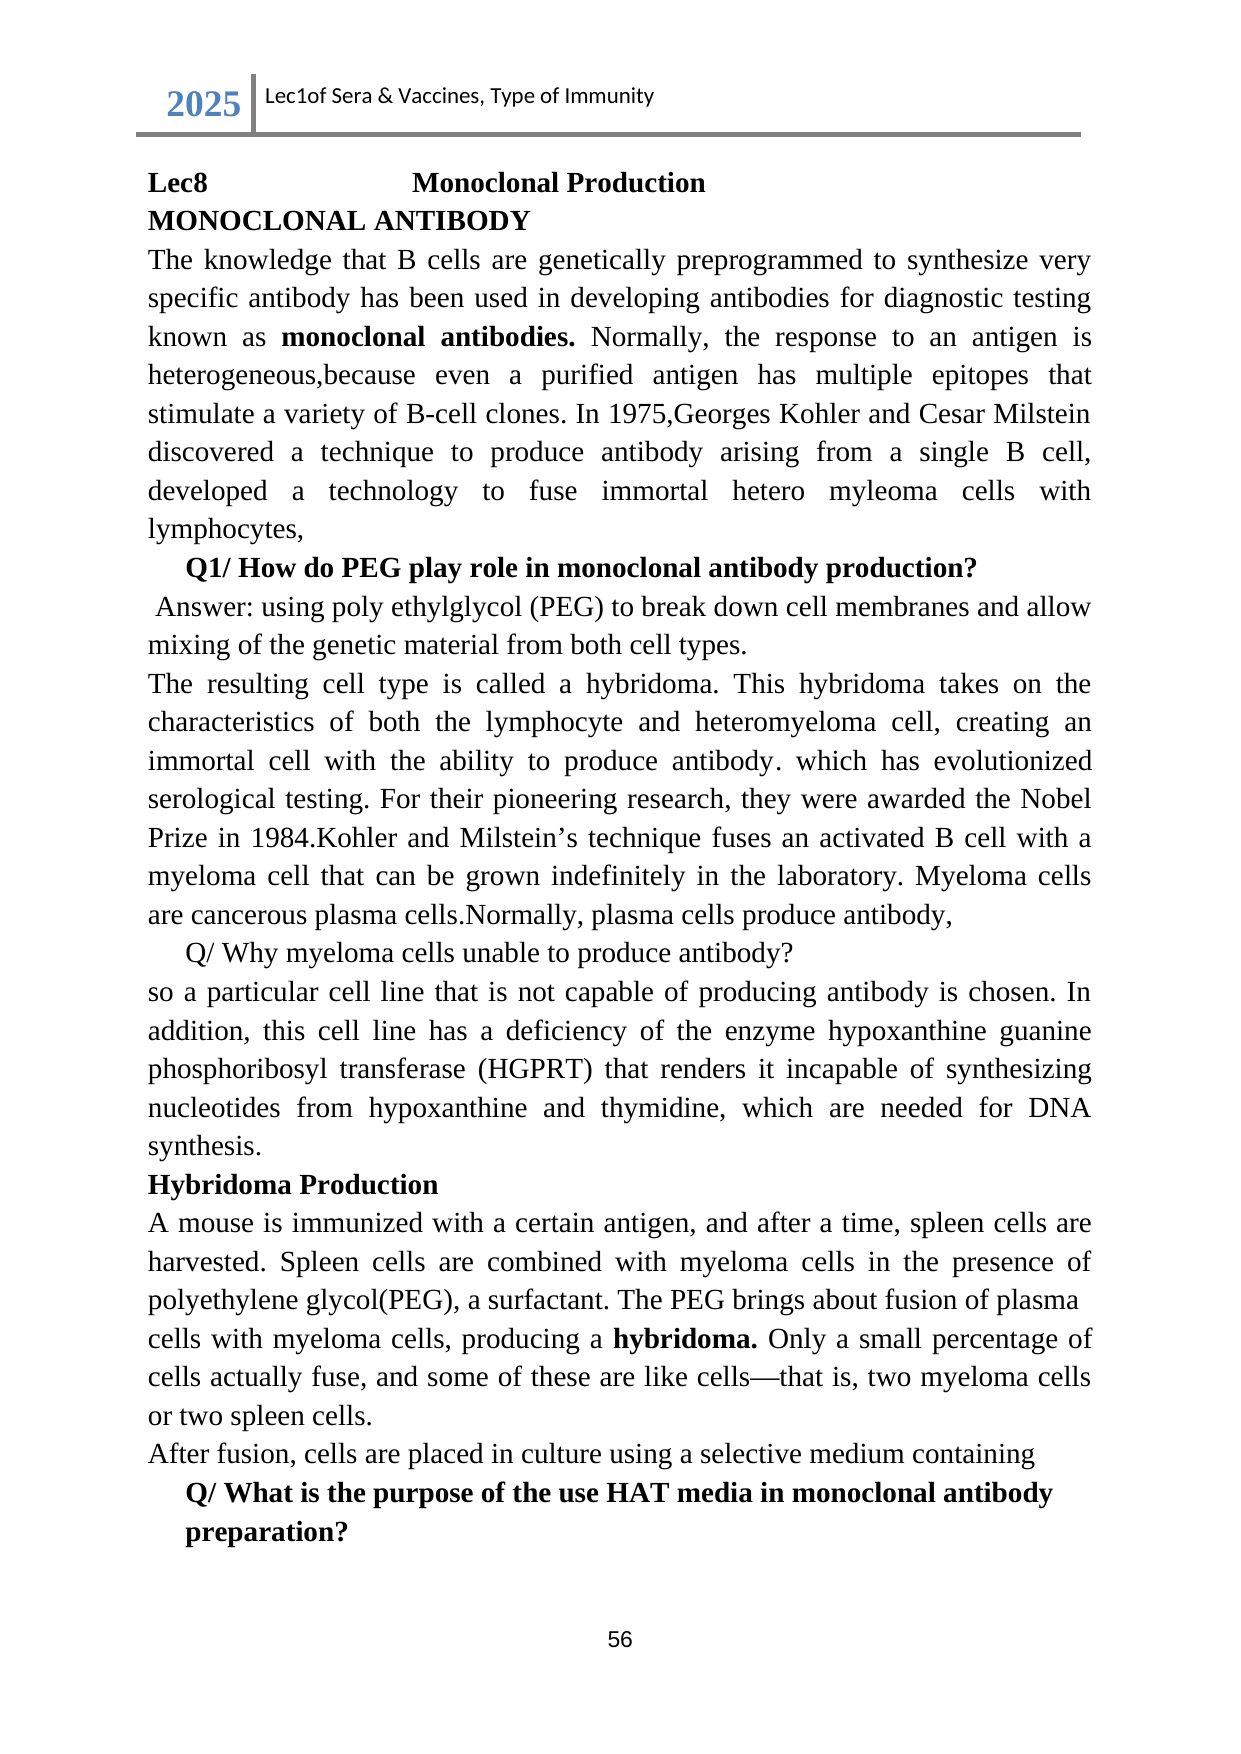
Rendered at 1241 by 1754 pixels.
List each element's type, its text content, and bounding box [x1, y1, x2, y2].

text so a particular cell line that is not capable of producing antibody is chosen. In addition, this cell line has a deficiency of the enzyme hypoxanthine guanine phosphoribosyl transferase (HGPRT) that renders it incapable of synthesizing nucleotides from hypoxanthine and thymidine, which are needed for DNA synthesis. [148, 974, 1092, 1162]
text MONOCLONAL ANTIBODY [148, 203, 1092, 237]
text Q/ What is the purpose of the use HAT media in monoclonal antibody preparation? [185, 1475, 1092, 1547]
text Q1/ How do PEG play role in monoclonal antibody production? [185, 550, 1092, 584]
text A mouse is immunized with a certain antigen, and after a time, spleen cells are harvested. Spleen cells are combined with myeloma cells in the presence of polyethylene glycol(PEG), a surfactant. The PEG brings about fusion of plasma [148, 1205, 1092, 1316]
text After fusion, cells are placed in culture using a selective medium containing [148, 1437, 1092, 1470]
text cells with myeloma cells, producing a hybridoma. Only a small percentage of cells actually fuse, and some of these are like cells—that is, two myeloma cells or two spleen cells. [148, 1321, 1092, 1432]
text The resulting cell type is called a hybridoma. This hybridoma takes on the characteristics of both the lymphocyte and heteromyeloma cell, creating an immortal cell with the ability to produce antibody. which has evolutionized serological testing. For their pioneering research, they were awarded the Nobel Prize in 1984.Kohler and Milstein’s technique fuses an activated B cell with a myeloma cell that can be grown indefinitely in the laboratory. Myeloma cells are cancerous plasma cells.Normally, plasma cells produce antibody, [148, 666, 1092, 931]
text Q/ Why myeloma cells unable to produce antibody? [185, 936, 1092, 969]
text Lec8 Monoclonal Production [148, 165, 1092, 198]
text Answer: using poly ethylglycol (PEG) to break down cell membranes and allow mixing of the genetic material from both cell types. [148, 589, 1092, 661]
text Hybridoma Production [148, 1167, 1092, 1200]
text The knowledge that B cells are genetically preprogrammed to synthesize very specific antibody has been used in developing antibodies for diagnostic testing known as monoclonal antibodies. Normally, the response to an antigen is heterogeneous,because even a purified antigen has multiple epitopes that stimulate a variety of B-cell clones. In 1975,Georges Kohler and Cesar Milstein discovered a technique to produce antibody arising from a single B cell, developed a technology to fuse immortal hetero myleoma cells with lymphocytes, [148, 242, 1092, 545]
